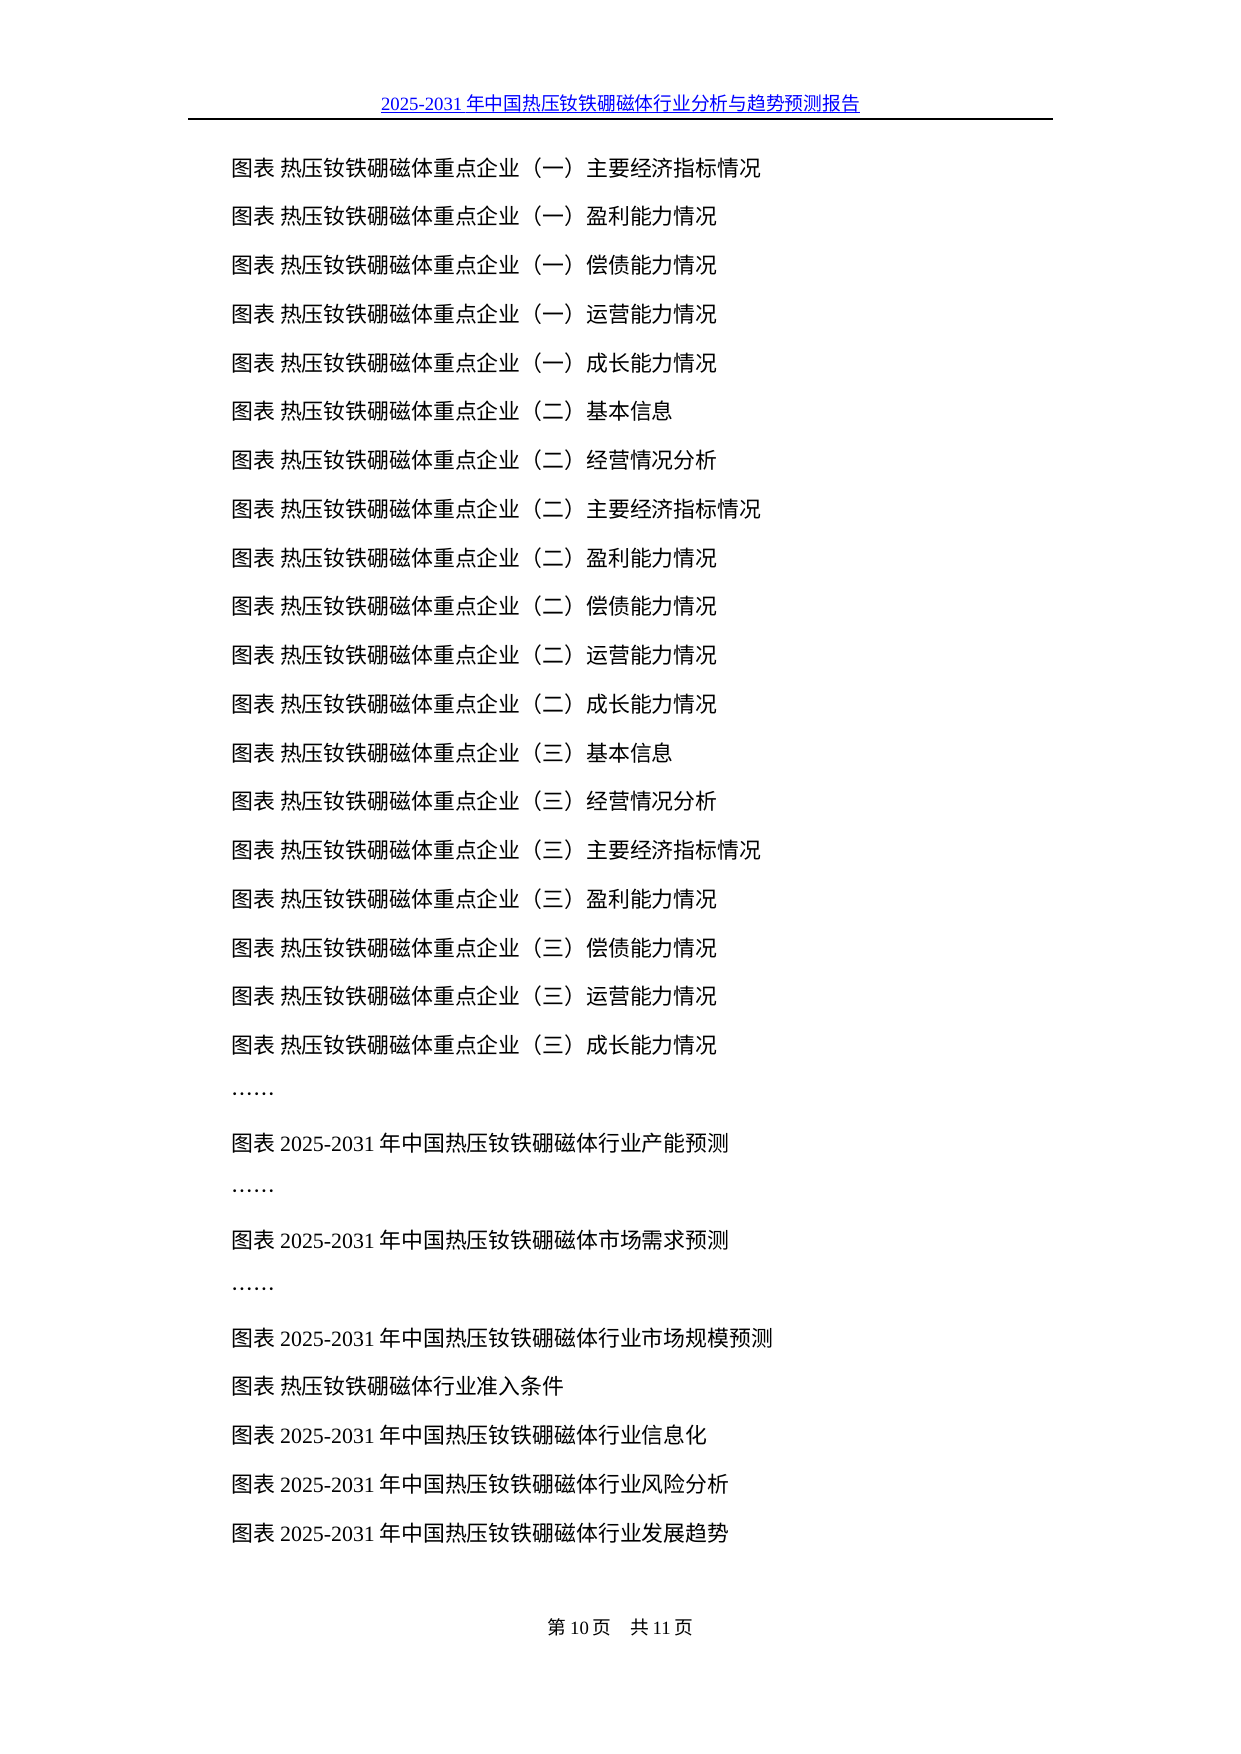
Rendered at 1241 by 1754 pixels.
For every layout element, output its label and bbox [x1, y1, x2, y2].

text [187, 150, 1053, 1548]
